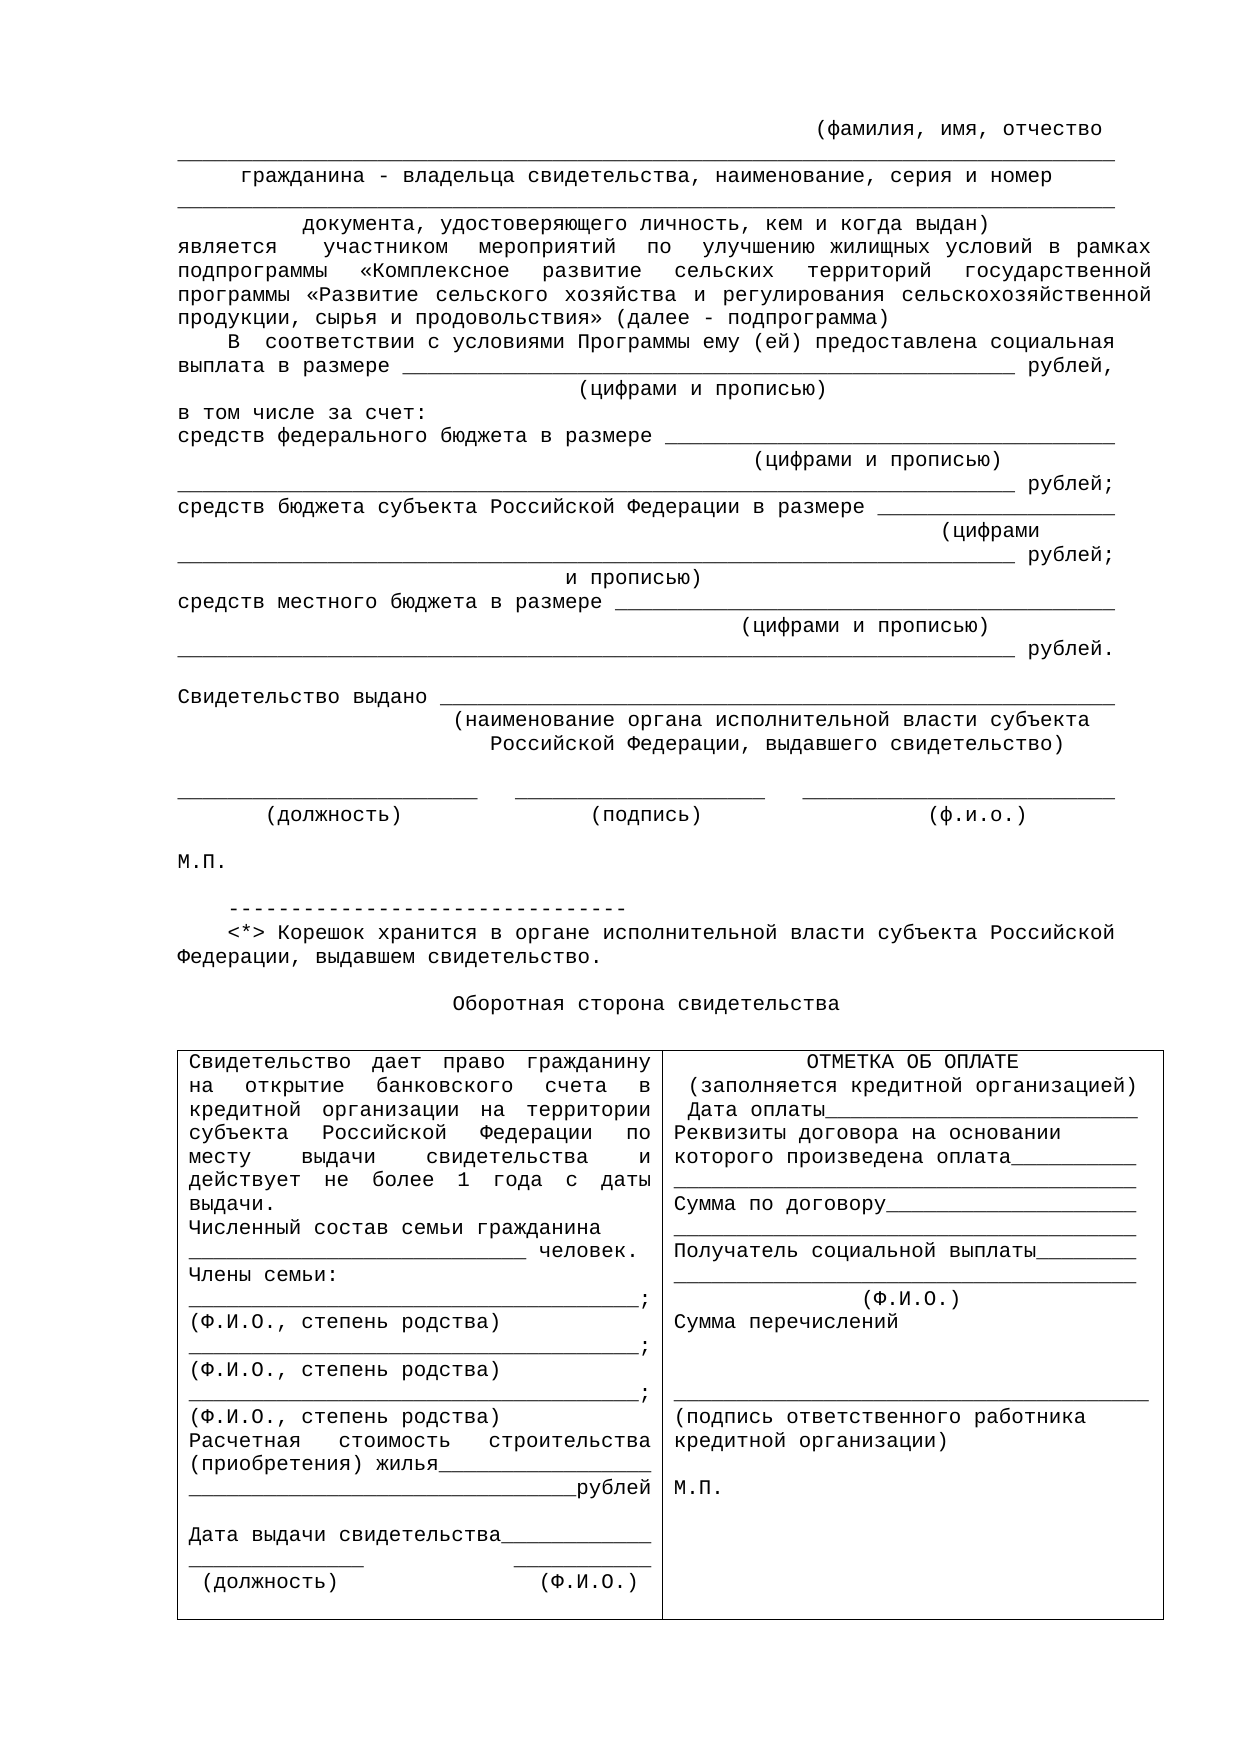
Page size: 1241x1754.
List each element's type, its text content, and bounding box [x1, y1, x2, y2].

text ___________________________________________________________________ рублей; [177, 544, 1152, 567]
text (должность) (подпись) (ф.и.о.) [177, 804, 1152, 827]
text ___________________________________________________________________ рублей. [177, 638, 1152, 662]
text (цифрами и прописью) [177, 449, 1152, 473]
text ___________________________________________________________________________ [177, 189, 1152, 213]
text ___________________________________________________________________________ [177, 142, 1152, 165]
text в том числе за счет: [177, 402, 1152, 426]
text (цифрами [177, 520, 1152, 544]
text (цифрами и прописью) [177, 378, 1152, 402]
text М.П. [177, 851, 1152, 875]
text <*> Корешок хранится в органе исполнительной власти субъекта Российской [177, 922, 1152, 946]
text Федерации, выдавшем свидетельство. [177, 946, 1152, 969]
text средств бюджета субъекта Российской Федерации в размере ___________________ [177, 496, 1152, 520]
text средств федерального бюджета в размере ____________________________________ [177, 426, 1152, 449]
text В соответствии с условиями Программы ему (ей) предоставлена социальная [177, 331, 1152, 354]
text средств местного бюджета в размере ________________________________________ [177, 591, 1152, 615]
text (наименование органа исполнительной власти субъекта [177, 709, 1152, 733]
text и прописью) [177, 567, 1152, 591]
text (фамилия, имя, отчество [177, 118, 1152, 142]
text Оборотная сторона свидетельства [177, 993, 1152, 1017]
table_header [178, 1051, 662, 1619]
text выплата в размере _________________________________________________ рублей, [177, 354, 1152, 378]
text Российской Федерации, выдавшего свидетельство) [177, 733, 1152, 757]
text -------------------------------- [177, 898, 1152, 922]
text ________________________ ____________________ _________________________ [177, 780, 1152, 804]
text ___________________________________________________________________ рублей; [177, 473, 1152, 496]
text Свидетельство выдано ______________________________________________________ [177, 686, 1152, 709]
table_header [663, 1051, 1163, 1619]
text гражданина - владельца свидетельства, наименование, серия и номер [177, 165, 1152, 189]
text документа, удостоверяющего личность, кем и когда выдан) [177, 213, 1152, 236]
text является участником мероприятий по улучшению жилищных условий в рамках подпрограммы «Комплексное развитие сельских территорий государственной программы «Развитие сельского хозяйства и регулирования сельскохозяйственной продукции, сырья и продовольствия» (далее - подпрограмма) [177, 236, 1152, 331]
text (цифрами и прописью) [177, 615, 1152, 638]
